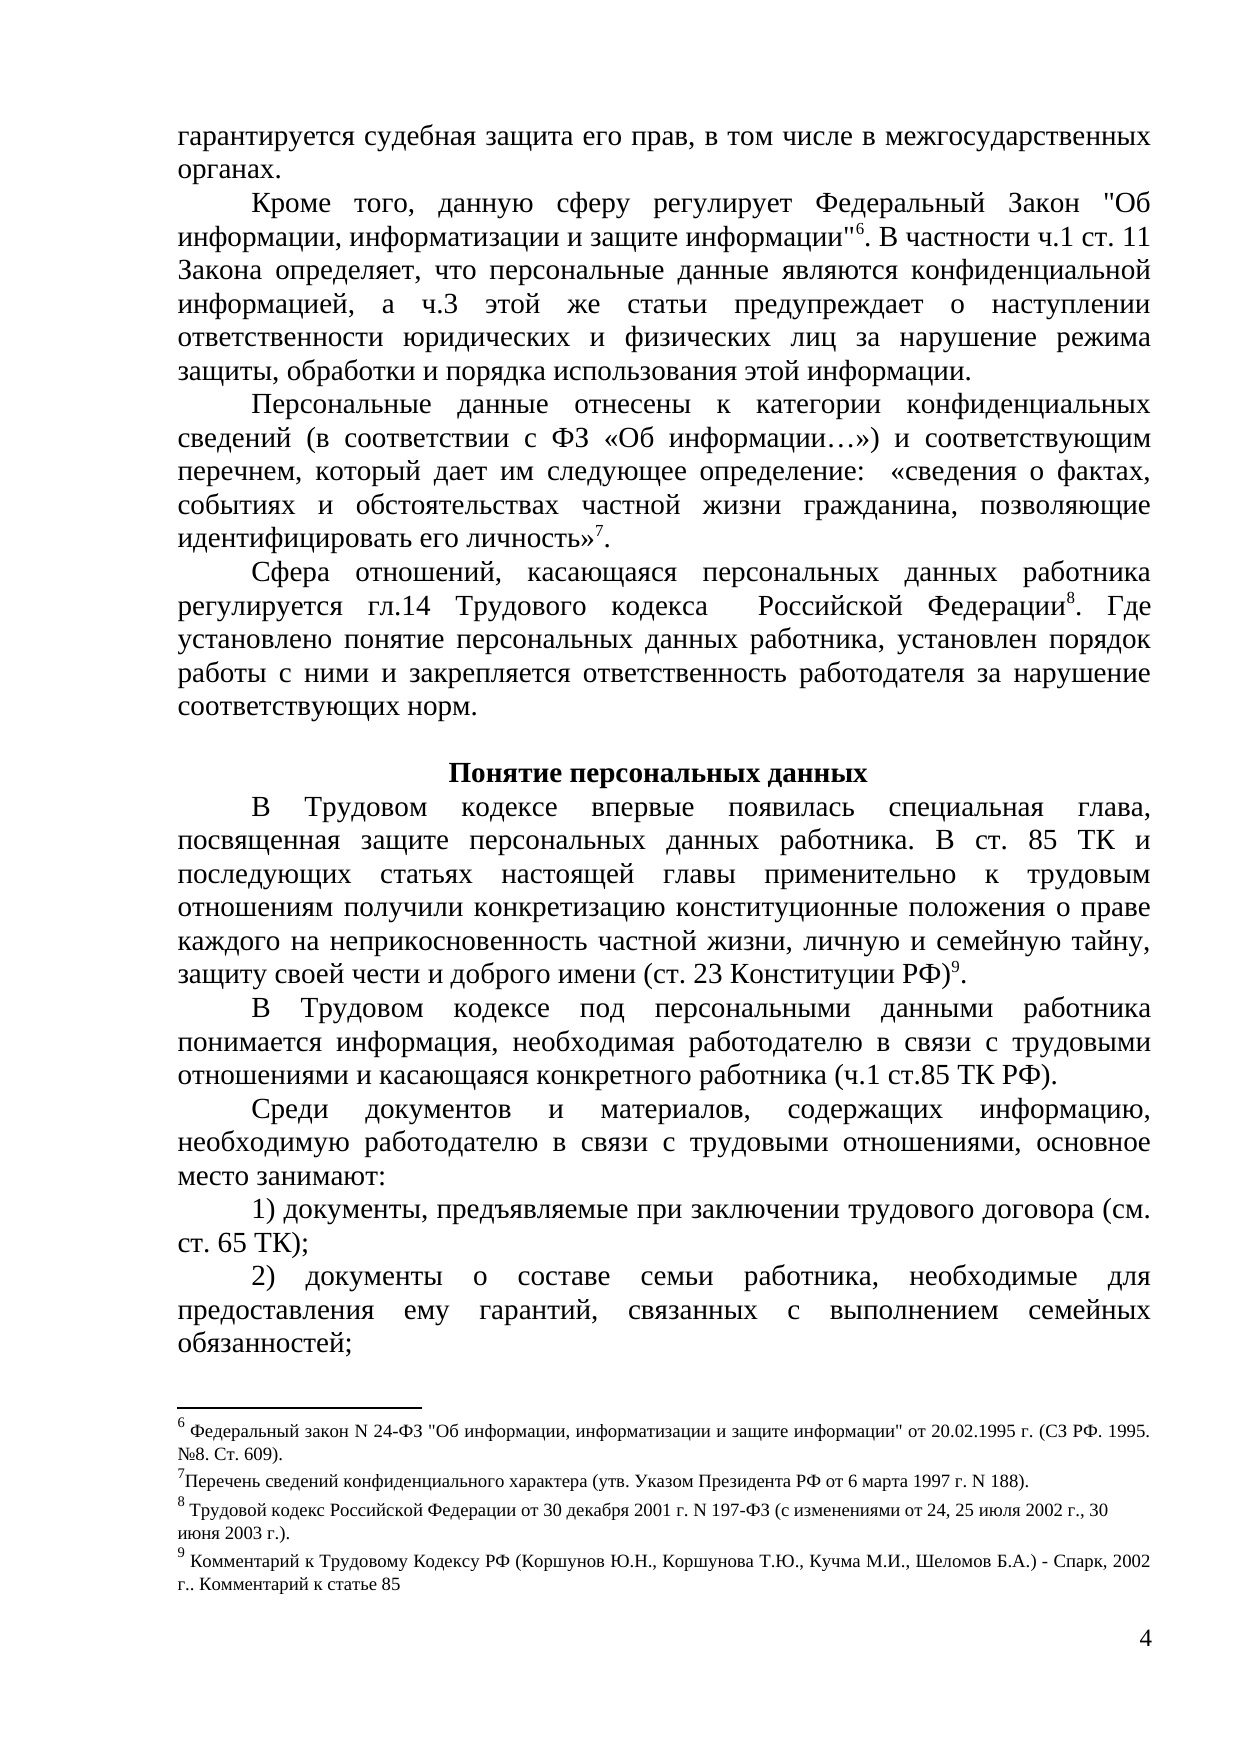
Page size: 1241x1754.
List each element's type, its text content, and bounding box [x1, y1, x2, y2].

text В Трудовом кодексе под персональными данными работника понимается информация, необходимая работодателю в связи с трудовыми отношениями и касающаяся конкретного работника (ч.1 ст.85 ТК РФ). [177, 990, 1152, 1091]
text В Трудовом кодексе впервые появилась специальная глава, посвященная защите персональных данных работника. В ст. 85 ТК и последующих статьях настоящей главы применительно к трудовым отношениям получили конкретизацию конституционные положения о праве каждого на неприкосновенность частной жизни, личную и семейную тайну, защиту своей чести и доброго имени (ст. 23 Конституции РФ). [177, 789, 1152, 990]
text Понятие персональных данных [165, 755, 1152, 789]
text Среди документов и материалов, содержащих информацию, необходимую работодателю в связи с трудовыми отношениями, основное место занимают: [177, 1091, 1152, 1191]
text Сфера отношений, касающаяся персональных данных работника регулируется гл.14 Трудового кодекса Российской Федерации. Где установлено понятие персональных данных работника, установлен порядок работы с ними и закрепляется ответственность работодателя за нарушение соответствующих норм. [177, 554, 1152, 722]
text 2) документы о составе семьи работника, необходимые для предоставления ему гарантий, связанных с выполнением семейных обязанностей; [177, 1258, 1152, 1359]
text 1) документы, предъявляемые при заключении трудового договора (см. ст. 65 ТК); [177, 1191, 1152, 1258]
text Кроме того, данную сферу регулирует Федеральный Закон "Об информации, информатизации и защите информации". В частности ч.1 ст. 11 Закона определяет, что персональные данные являются конфиденциальной информацией, а ч.3 этой же статьи предупреждает о наступлении ответственности юридических и физических лиц за нарушение режима защиты, обработки и порядка использования этой информации. [177, 185, 1152, 386]
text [177, 118, 1152, 185]
text Персональные данные отнесены к категории конфиденциальных сведений (в соответствии с ФЗ «Об информации…») и соответствующим перечнем, который дает им следующее определение: «сведения о фактах, событиях и обстоятельствах частной жизни гражданина, позволяющие идентифицировать его личность». [177, 386, 1152, 554]
